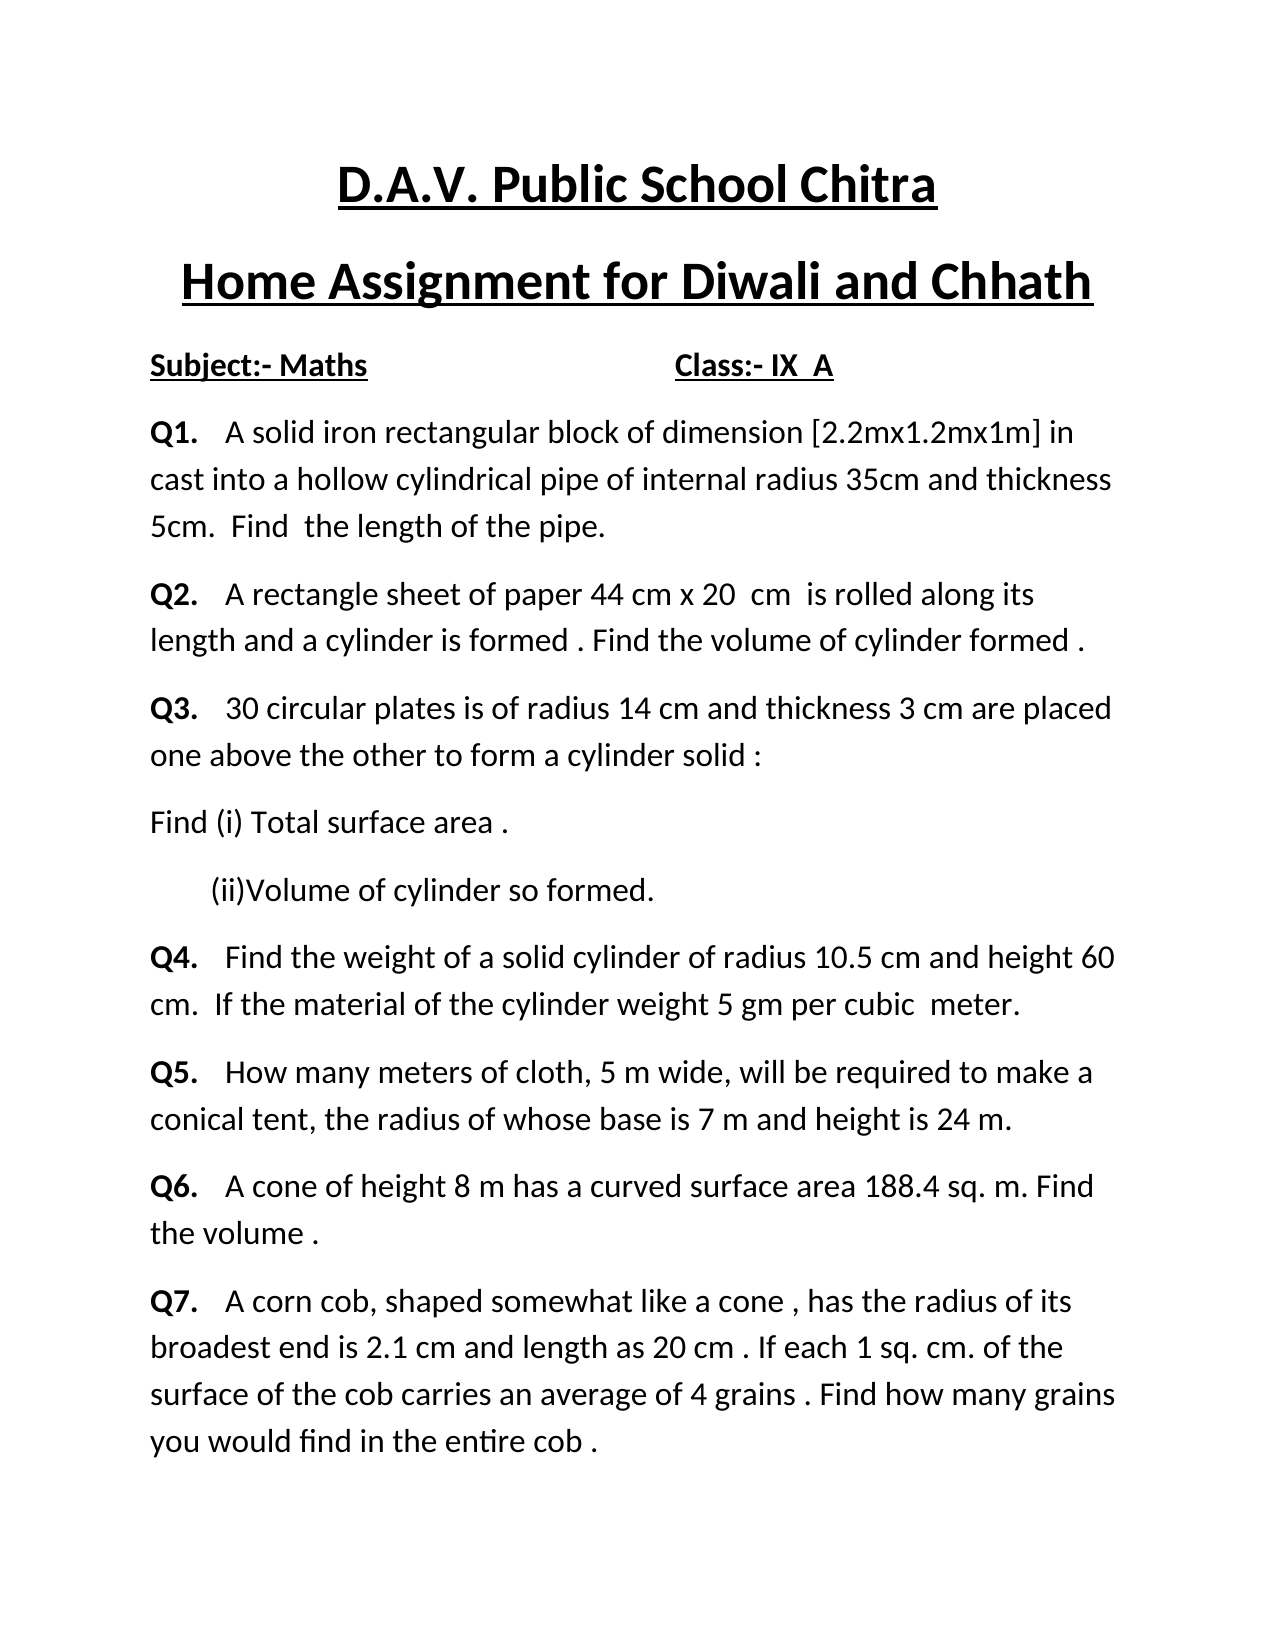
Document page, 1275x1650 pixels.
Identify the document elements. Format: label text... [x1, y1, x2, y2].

text Home Assignment for Diwali and Chhath [150, 247, 1125, 313]
text Q4. Find the weight of a solid cylinder of radius 10.5 cm and height 60 cm. If the material of the cylinder weight 5 gm per cubic meter. [150, 936, 1125, 1024]
text Q2. A rectangle sheet of paper 44 cm x 20 cm is rolled along its length and a cylinder is formed . Find the volume of cylinder formed . [150, 572, 1125, 660]
text Q7. A corn cob, shaped somewhat like a cone , has the radius of its broadest end is 2.1 cm and length as 20 cm . If each 1 sq. cm. of the surface of the cob carries an average of 4 grains . Find how many grains you would find in the entire cob . [150, 1279, 1125, 1461]
text Q3. 30 circular plates is of radius 14 cm and thickness 3 cm are placed one above the other to form a cylinder solid : [150, 687, 1125, 774]
text D.A.V. Public School Chitra [150, 150, 1125, 216]
text Find (i) Total surface area . [150, 801, 1125, 842]
text Q6. A cone of height 8 m has a curved surface area 188.4 sq. m. Find the volume . [150, 1165, 1125, 1253]
text Subject:- Maths Class:- IX A [150, 344, 1125, 384]
text Q1. A solid iron rectangular block of dimension [2.2mx1.2mx1m] in cast into a hollow cylindrical pipe of internal radius 35cm and thickness 5cm. Find the length of the pipe. [150, 411, 1125, 546]
text Q5. How many meters of cloth, 5 m wide, will be required to make a conical tent, the radius of whose base is 7 m and height is 24 m. [150, 1051, 1125, 1138]
text (ii)Volume of cylinder so formed. [150, 869, 1125, 909]
